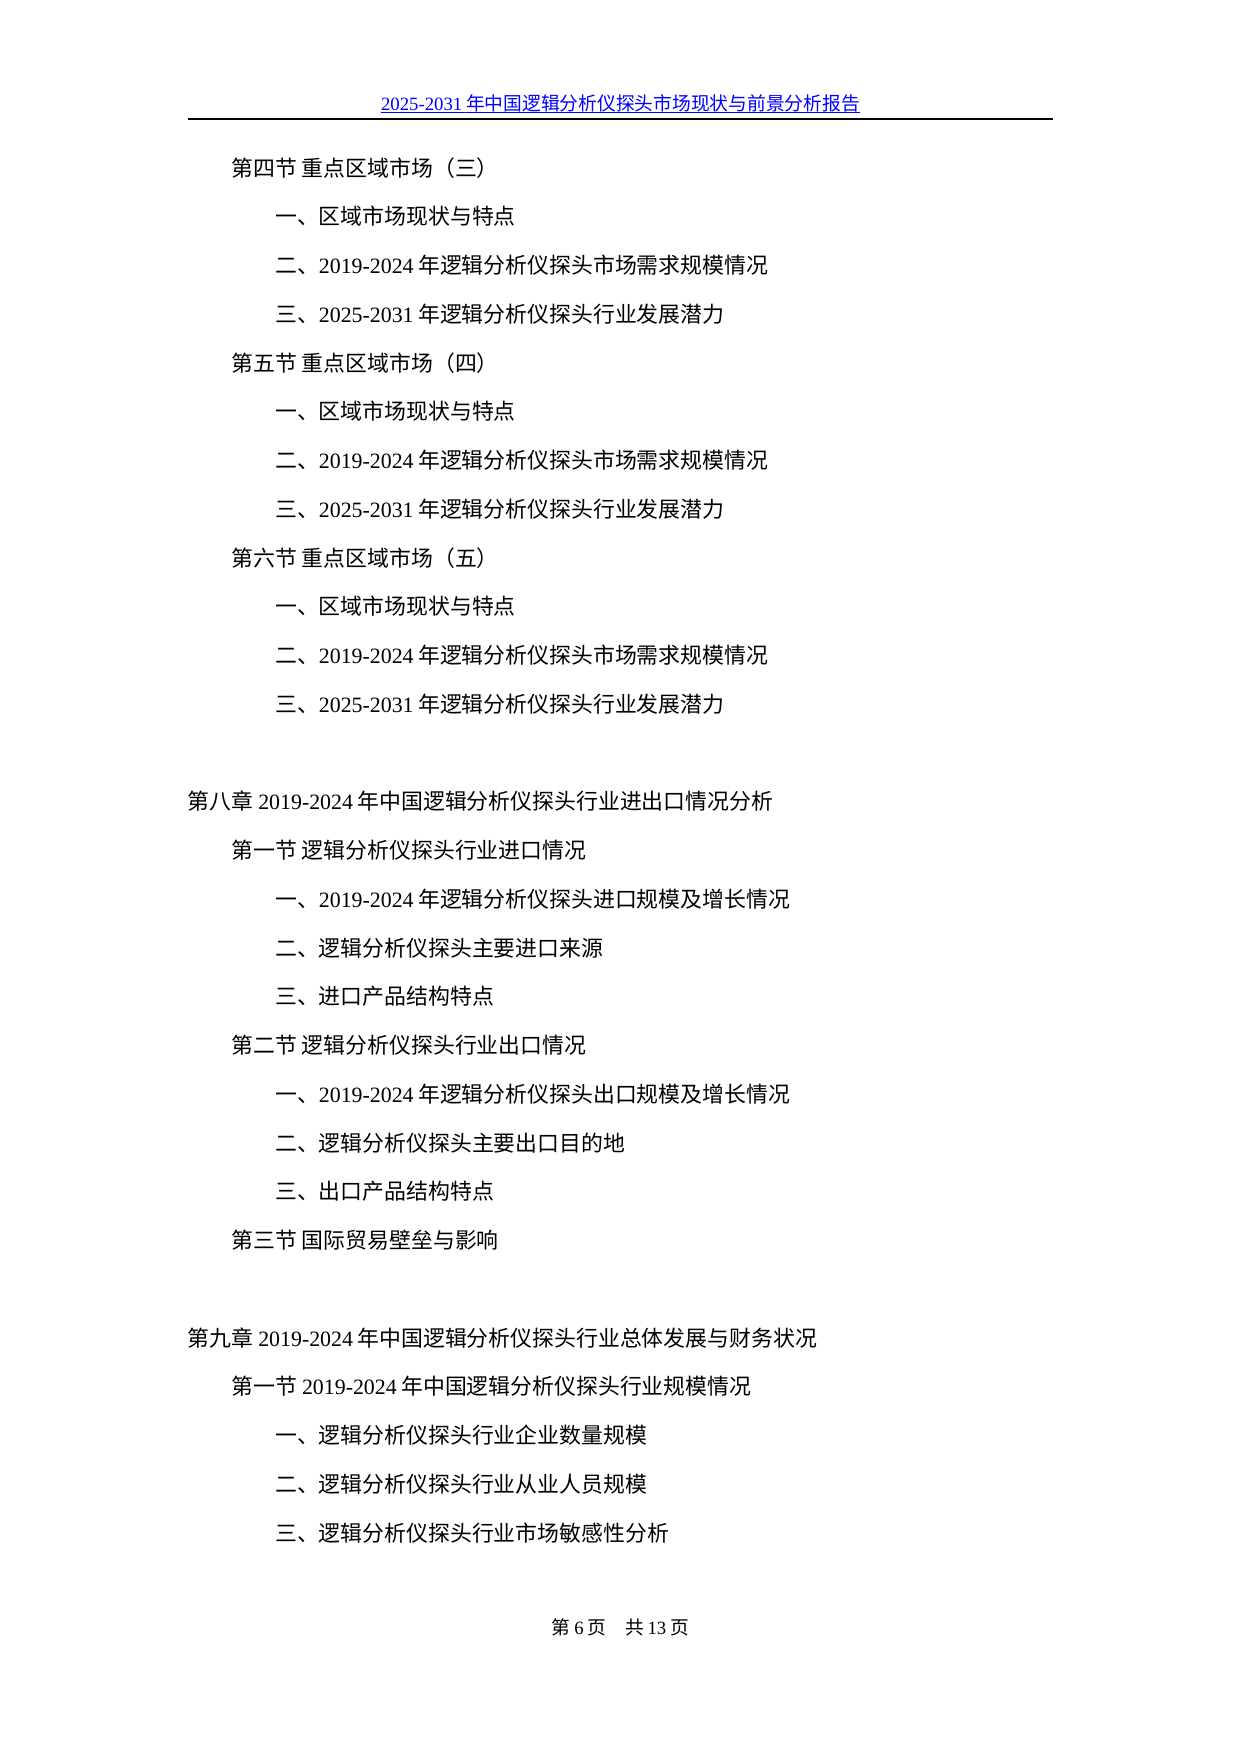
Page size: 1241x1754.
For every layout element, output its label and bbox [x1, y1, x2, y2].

text [187, 150, 1053, 1548]
